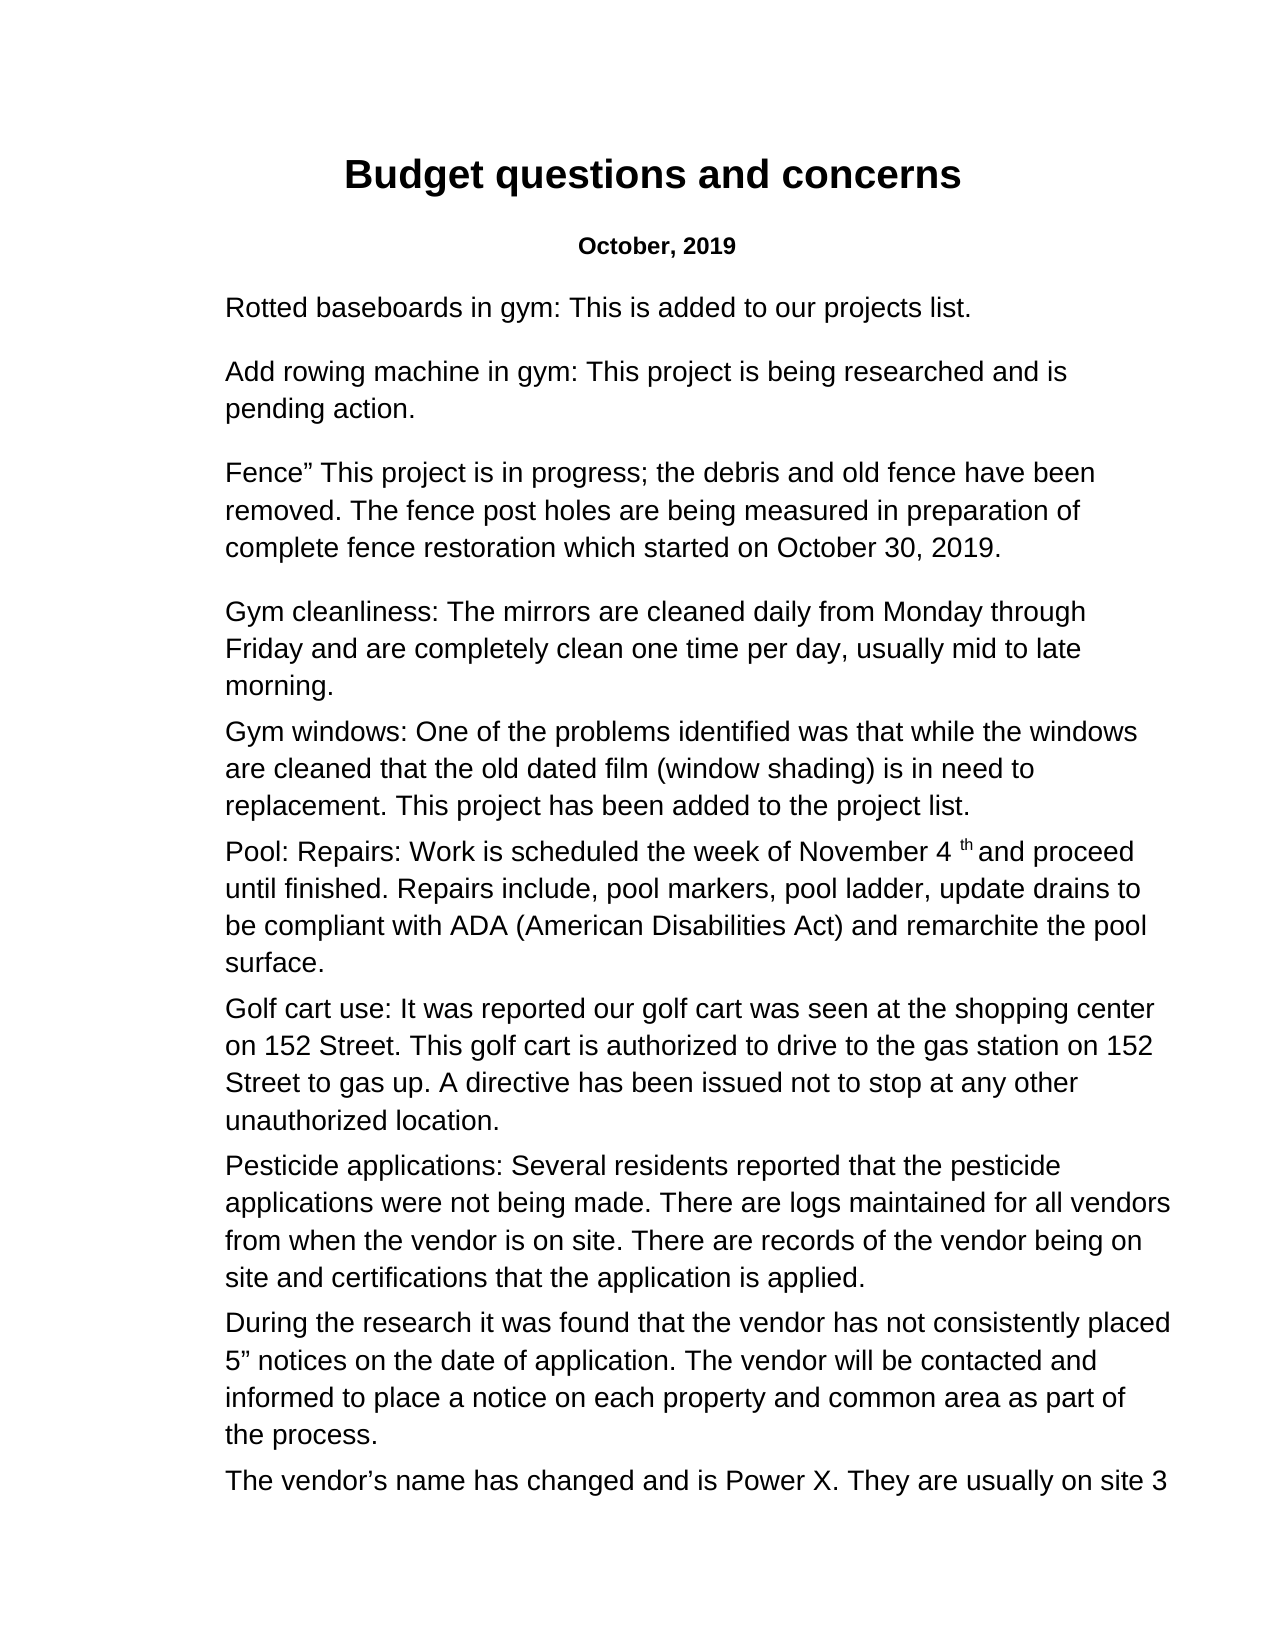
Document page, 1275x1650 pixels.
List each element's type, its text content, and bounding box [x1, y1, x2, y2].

text Add rowing machine in gym: This project is being researched and is pending action. [225, 355, 1171, 424]
text Pool: Repairs: Work is scheduled the week of November 4 th and proceed until finished. Repairs include, pool markers, pool ladder, update drains to be compliant with ADA (American Disabilities Act) and remarchite the pool surface. [225, 835, 1171, 979]
text Gym windows: One of the problems identified was that while the windows are cleaned that the old dated film (window shading) is in need to replacement. This project has been added to the project list. [225, 715, 1171, 822]
text During the research it was found that the vendor has not consistently placed 5” notices on the date of application. The vendor will be contacted and informed to place a notice on each property and common area as part of the process. [225, 1306, 1171, 1450]
text Golf cart use: It was reported our golf cart was seen at the shopping center on 152 Street. This golf cart is authorized to drive to the gas station on 152 Street to gas up. A directive has been issued not to stop at any other unauthorized location. [225, 992, 1171, 1136]
text Rotted baseboards in gym: This is added to our projects list. [225, 291, 1171, 323]
text Gym cleanliness: The mirrors are cleaned daily from Monday through Friday and are completely clean one time per day, usually mid to late morning. [225, 595, 1171, 702]
text October, 2019 [578, 232, 742, 260]
text Fence” This project is in progress; the debris and old fence have been removed. The fence post holes are being measured in preparation of complete fence restoration which started on October 30, 2019. [225, 456, 1171, 563]
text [150, 1464, 1171, 1496]
text Budget questions and concerns [344, 150, 978, 197]
text Pesticide applications: Several residents reported that the pesticide applications were not being made. There are logs maintained for all vendors from when the vendor is on site. There are records of the vendor being on site and certifications that the application is applied. [225, 1149, 1171, 1293]
